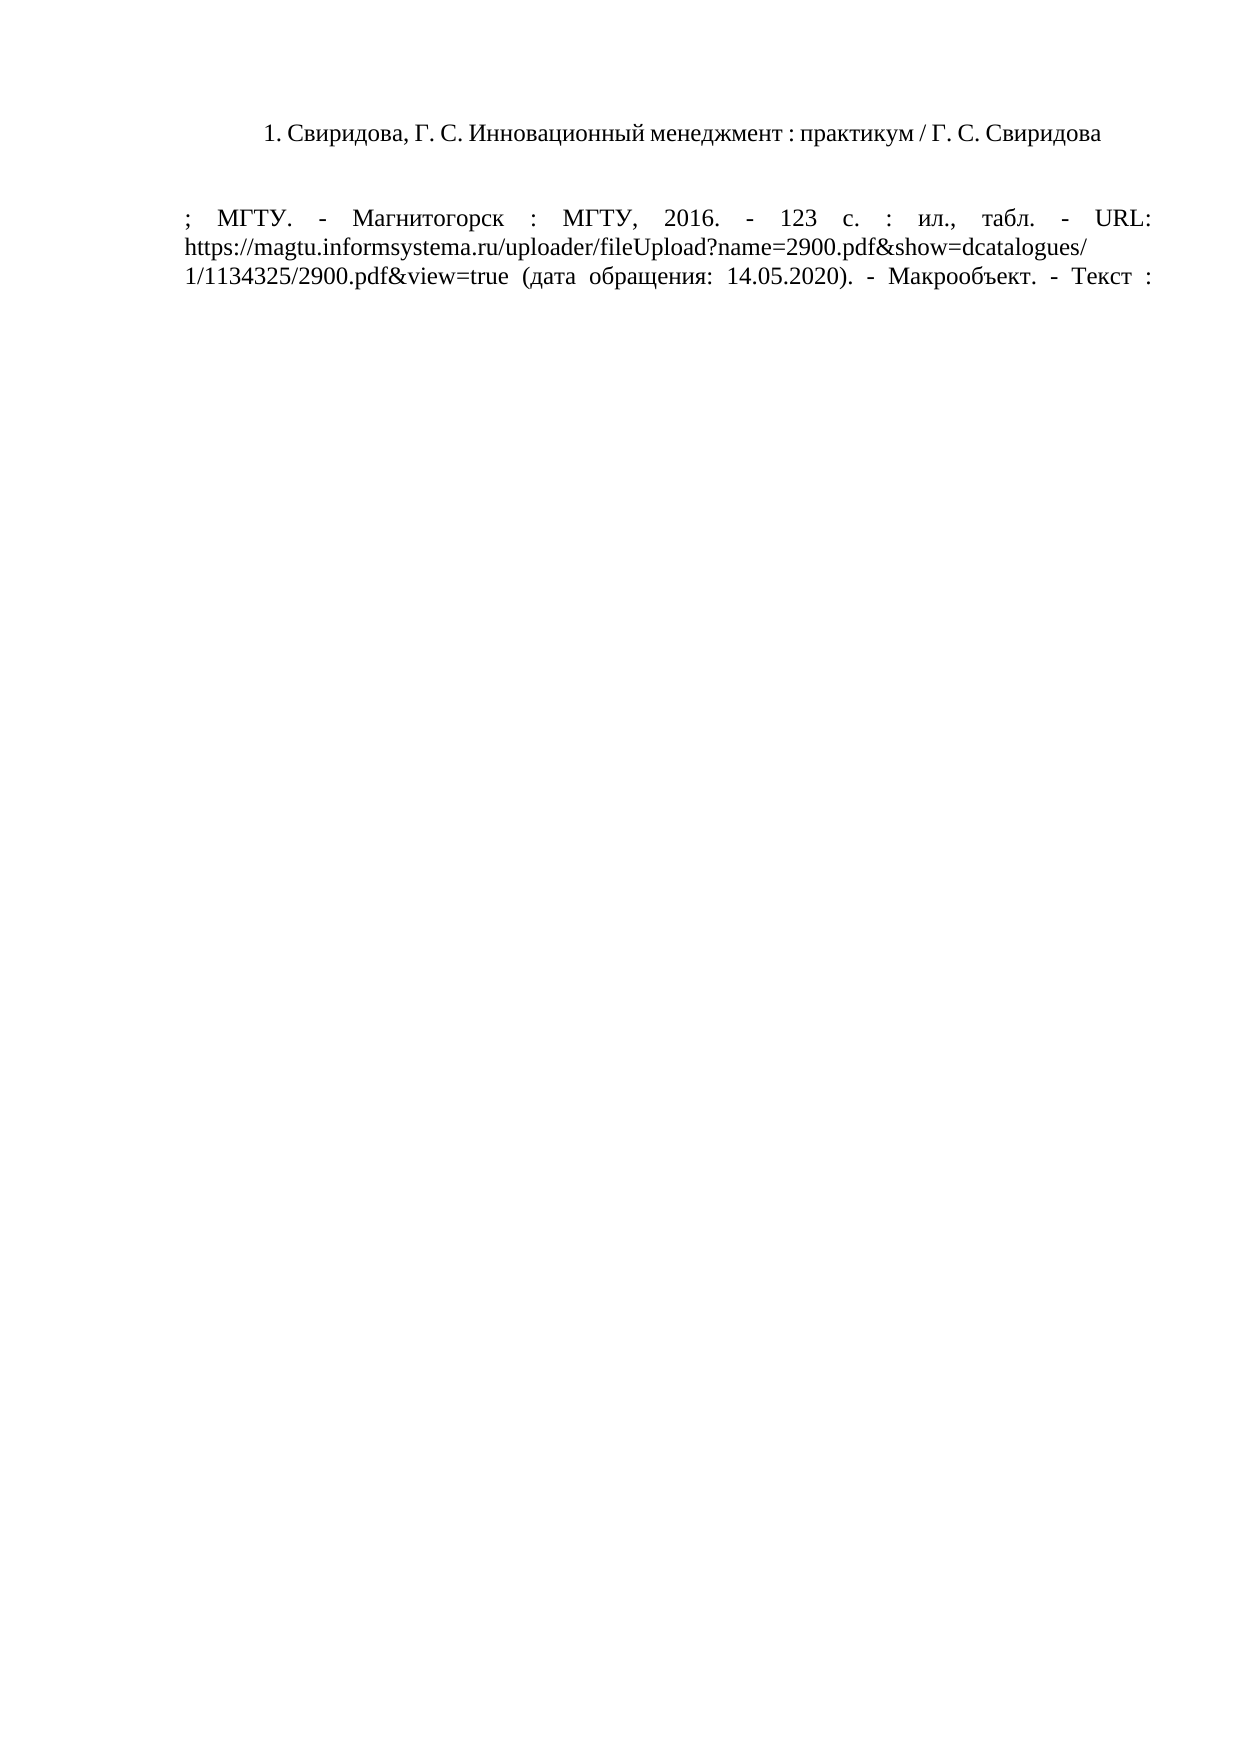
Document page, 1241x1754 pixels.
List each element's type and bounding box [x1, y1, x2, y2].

table_cell [177, 118, 1159, 283]
